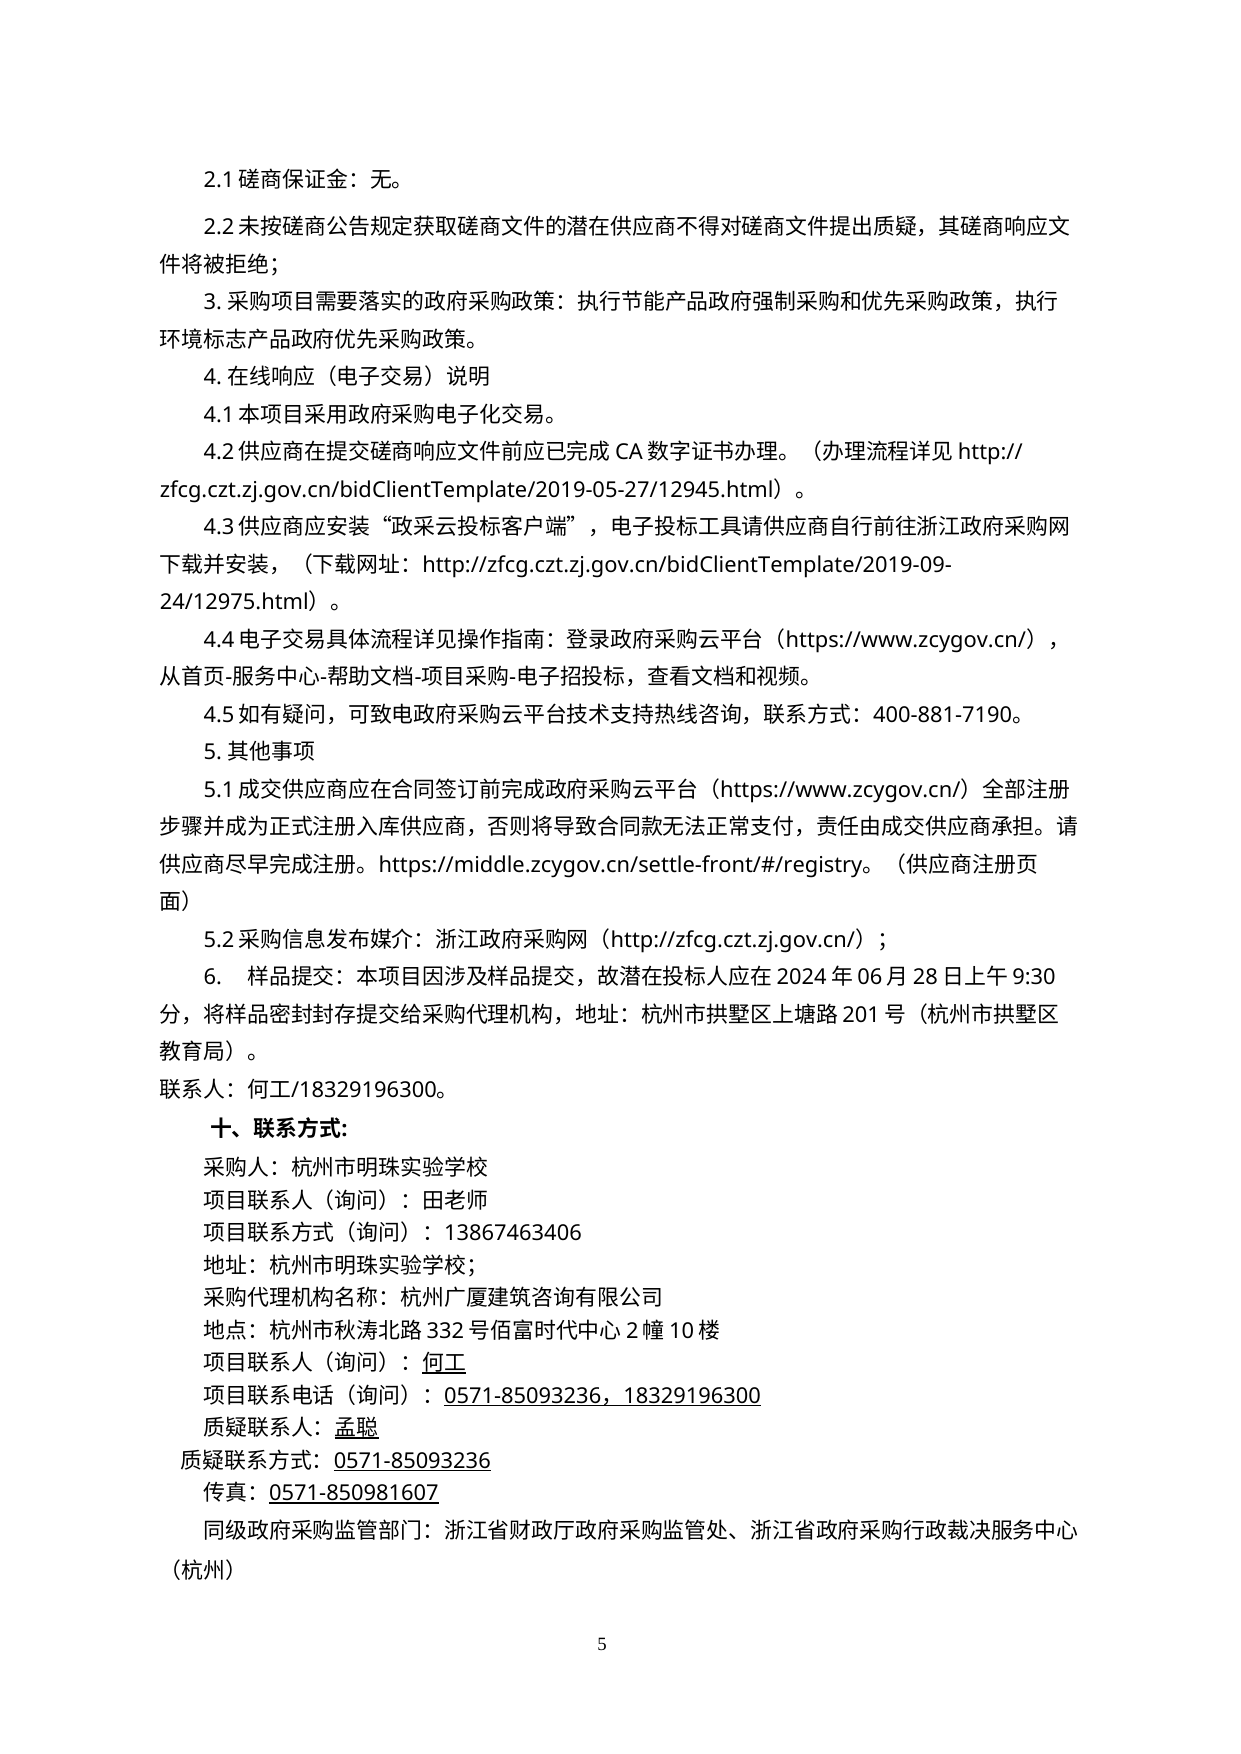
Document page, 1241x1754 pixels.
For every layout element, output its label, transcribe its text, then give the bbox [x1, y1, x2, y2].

text 传真：0571-850981607 [159, 1475, 1078, 1507]
text 3. 采购项目需要落实的政府采购政策：执行节能产品政府强制采购和优先采购政策，执行环境标志产品政府优先采购政策。 [159, 280, 1078, 355]
list 联系人：何工/18329196300。 [159, 1067, 1078, 1105]
text 地址：杭州市明珠实验学校； [159, 1247, 1078, 1280]
text 4.4电子交易具体流程详见操作指南：登录政府采购云平台（https://www.zcygov.cn/），从首页-服务中心-帮助文档-项目采购-电子招投标，查看文档和视频。 [159, 617, 1078, 692]
text 4.5如有疑问，可致电政府采购云平台技术支持热线咨询，联系方式：400-881-7190。 [159, 692, 1078, 730]
text 5.2采购信息发布媒介：浙江政府采购网（http://zfcg.czt.zj.gov.cn/）； [159, 917, 1078, 955]
text 采购人：杭州市明珠实验学校 [159, 1150, 1078, 1182]
text 同级政府采购监管部门：浙江省财政厅政府采购监管处、浙江省政府采购行政裁决服务中心（杭州） [159, 1507, 1078, 1586]
text 4.1本项目采用政府采购电子化交易。 [159, 392, 1078, 430]
text 质疑联系人：孟聪 [159, 1410, 1078, 1442]
text 4.3供应商应安装“政采云投标客户端”，电子投标工具请供应商自行前往浙江政府采购网下载并安装，（下载网址：http://zfcg.czt.zj.gov.cn/bidClientTemplate/2019-09-24/12975.html）。 [159, 505, 1078, 617]
text 项目联系电话（询问）：0571-85093236，18329196300 [159, 1377, 1078, 1410]
text 5. 其他事项 [159, 730, 1078, 767]
text 地点：杭州市秋涛北路332号佰富时代中心2幢10楼 [159, 1312, 1078, 1345]
text 5.1成交供应商应在合同签订前完成政府采购云平台（https://www.zcygov.cn/）全部注册步骤并成为正式注册入库供应商，否则将导致合同款无法正常支付，责任由成交供应商承担。请供应商尽早完成注册。https://middle.zcygov.cn/settle-front/#/registry。（供应商注册页面） [159, 767, 1078, 917]
list 样品提交：本项目因涉及样品提交，故潜在投标人应在2024年06月28日上午9:30分，将样品密封封存提交给采购代理机构，地址：杭州市拱墅区上塘路201号（杭州市拱墅区教育局）。 [159, 955, 1078, 1067]
text 2.2未按磋商公告规定获取磋商文件的潜在供应商不得对磋商文件提出质疑，其磋商响应文件将被拒绝； [159, 205, 1078, 280]
text 4. 在线响应（电子交易）说明 [159, 355, 1078, 392]
text 2.1磋商保证金：无。 [159, 162, 1078, 194]
subtitle 质疑联系方式：0571-85093236 [159, 1442, 1078, 1475]
text 采购代理机构名称：杭州广厦建筑咨询有限公司 [159, 1280, 1078, 1312]
text 十、联系方式: [166, 1111, 1072, 1143]
text 项目联系人（询问）：田老师 [159, 1182, 1078, 1215]
text 项目联系人（询问）：何工 [159, 1345, 1078, 1377]
text 项目联系方式（询问）：13867463406 [159, 1215, 1078, 1247]
text 4.2供应商在提交磋商响应文件前应已完成CA数字证书办理。（办理流程详见http://zfcg.czt.zj.gov.cn/bidClientTemplate/2019-05-27/12945.html）。 [159, 430, 1078, 505]
